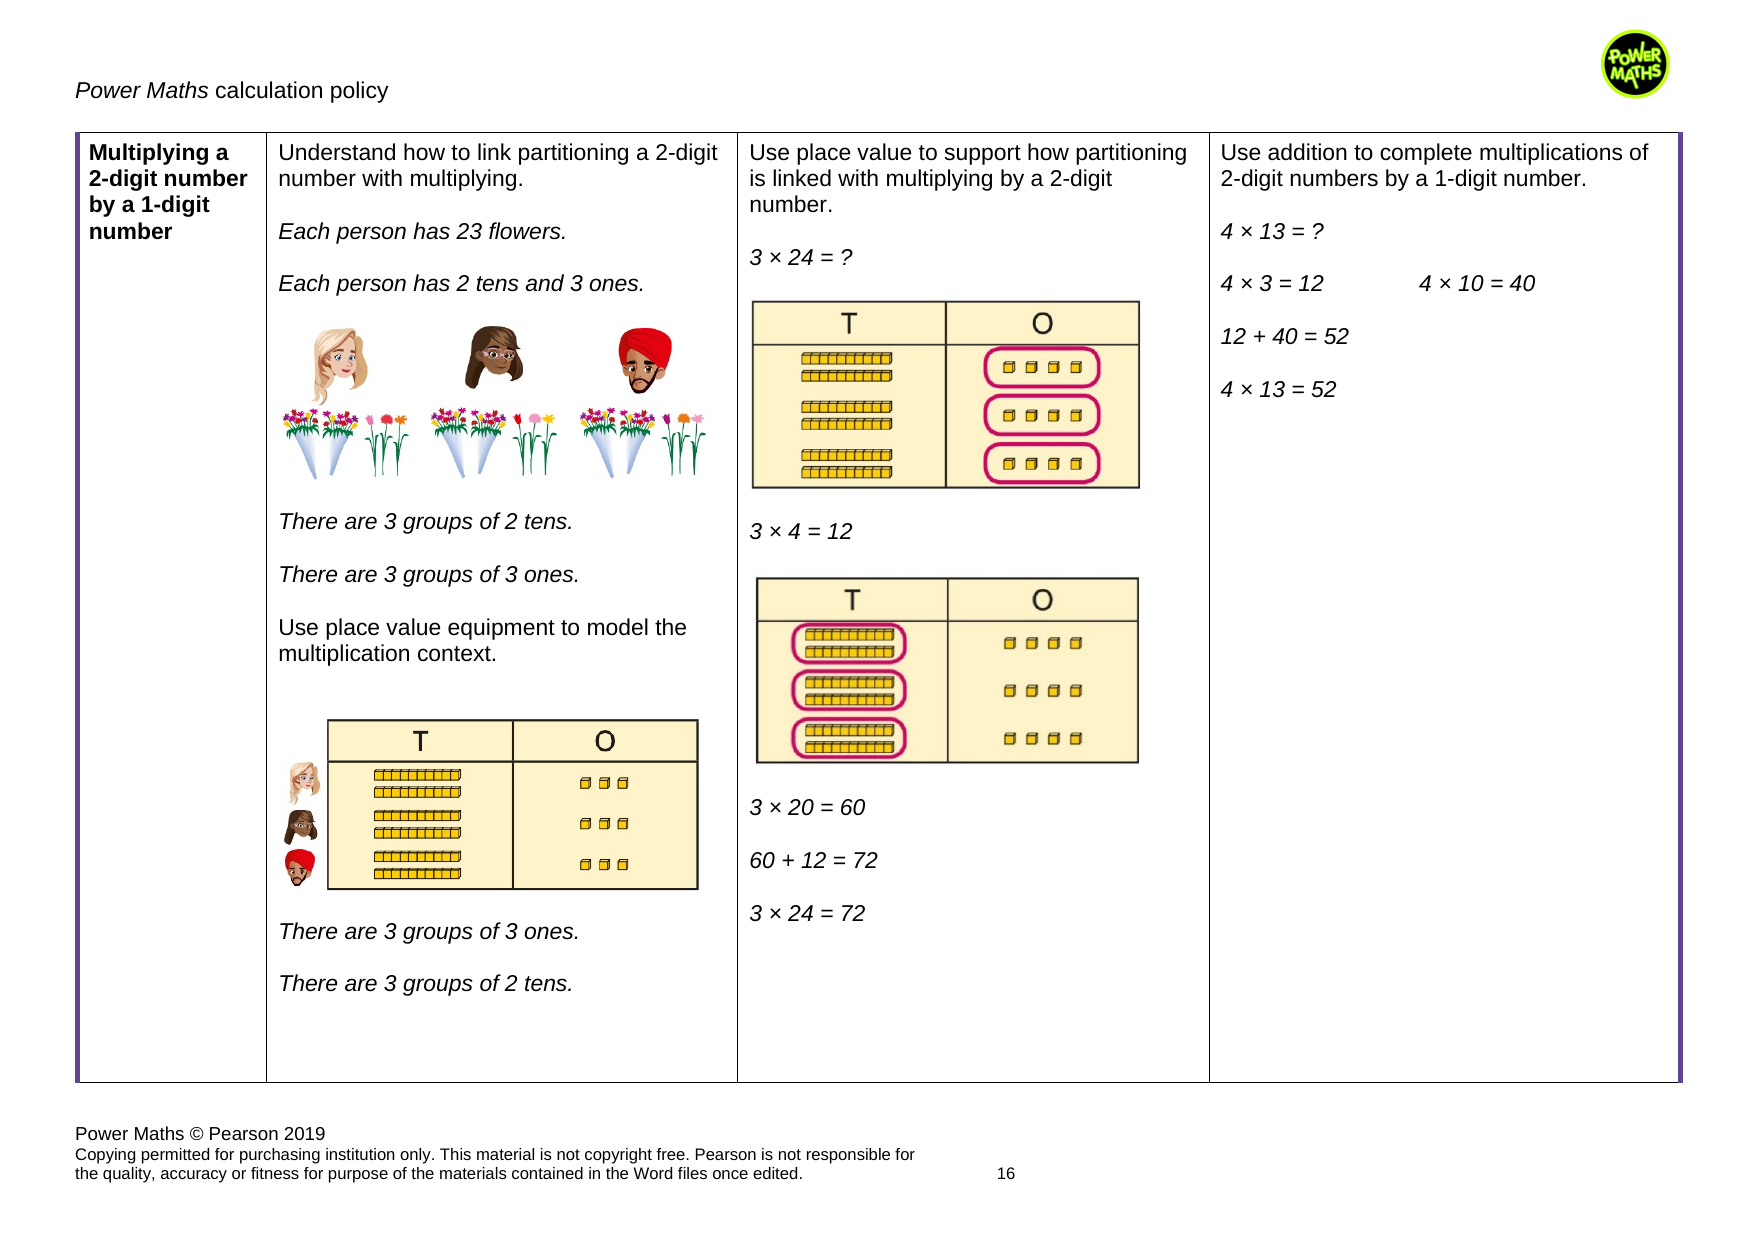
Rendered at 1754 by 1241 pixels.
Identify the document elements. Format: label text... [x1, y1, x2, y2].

table_cell Understand how to link partitioning a 2-digit number with multiplying. Each person has 23 flowers. Each person has 2 tens and 3 ones. There are 3 groups of 2 tens. There are 3 groups of 3 ones. Use place value equipment to model the multiplication context. There are 3 groups of 3 ones. There are 3 groups of 2 tens. [267, 133, 737, 1082]
picture [749, 296, 1143, 492]
picture [278, 717, 700, 892]
table_cell Use addition to complete multiplications of 2-digit numbers by a 1-digit number. 4 × 13 = ? 4 × 3 = 12 4 × 10 = 40 12 + 40 = 52 4 × 13 = 52 [1210, 133, 1678, 1082]
picture [278, 322, 710, 482]
picture [749, 571, 1142, 768]
table_cell Use place value to support how partitioning is linked with multiplying by a 2-digit number. 3 × 24 = ? 3 × 4 = 12 3 × 20 = 60 60 + 12 = 72 3 × 24 = 72 [738, 133, 1209, 1082]
picture [1600, 29, 1670, 99]
table_cell Multiplying a 2-digit number by a 1-digit number [80, 133, 266, 1082]
